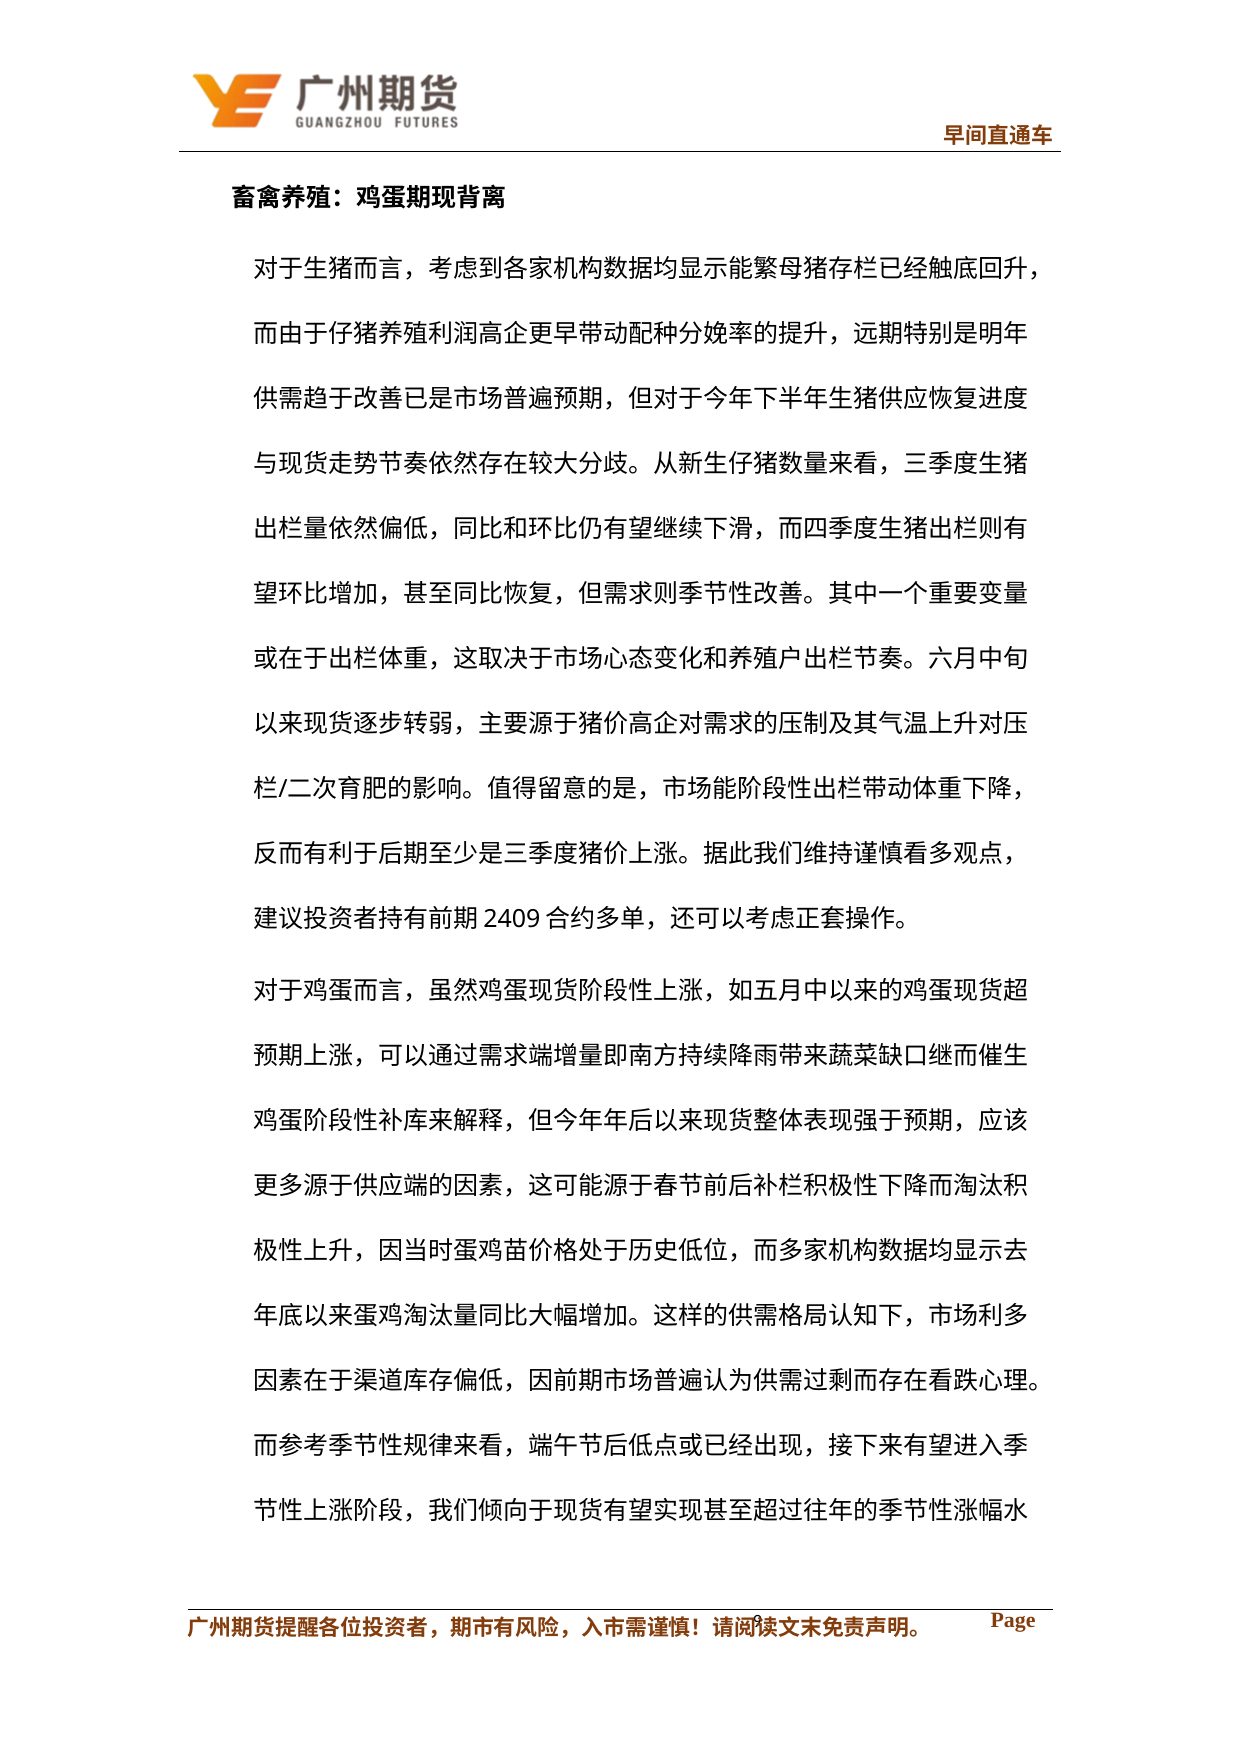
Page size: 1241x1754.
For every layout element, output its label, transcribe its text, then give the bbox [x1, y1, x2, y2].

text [253, 956, 1053, 1541]
text 畜禽养殖：鸡蛋期现背离 [231, 163, 1053, 228]
picture [187, 61, 479, 139]
text 对于生猪而言，考虑到各家机构数据均显示能繁母猪存栏已经触底回升，而由于仔猪养殖利润高企更早带动配种分娩率的提升，远期特别是明年供需趋于改善已是市场普遍预期，但对于今年下半年生猪供应恢复进度与现货走势节奏依然存在较大分歧。从新生仔猪数量来看，三季度生猪出栏量依然偏低，同比和环比仍有望继续下滑，而四季度生猪出栏则有望环比增加，甚至同比恢复，但需求则季节性改善。其中一个重要变量或在于出栏体重，这取决于市场心态变化和养殖户出栏节奏。六月中旬以来现货逐步转弱，主要源于猪价高企对需求的压制及其气温上升对压栏/二次育肥的影响。值得留意的是，市场能阶段性出栏带动体重下降，反而有利于后期至少是三季度猪价上涨。据此我们维持谨慎看多观点，建议投资者持有前期2409合约多单，还可以考虑正套操作。 [253, 234, 1053, 949]
